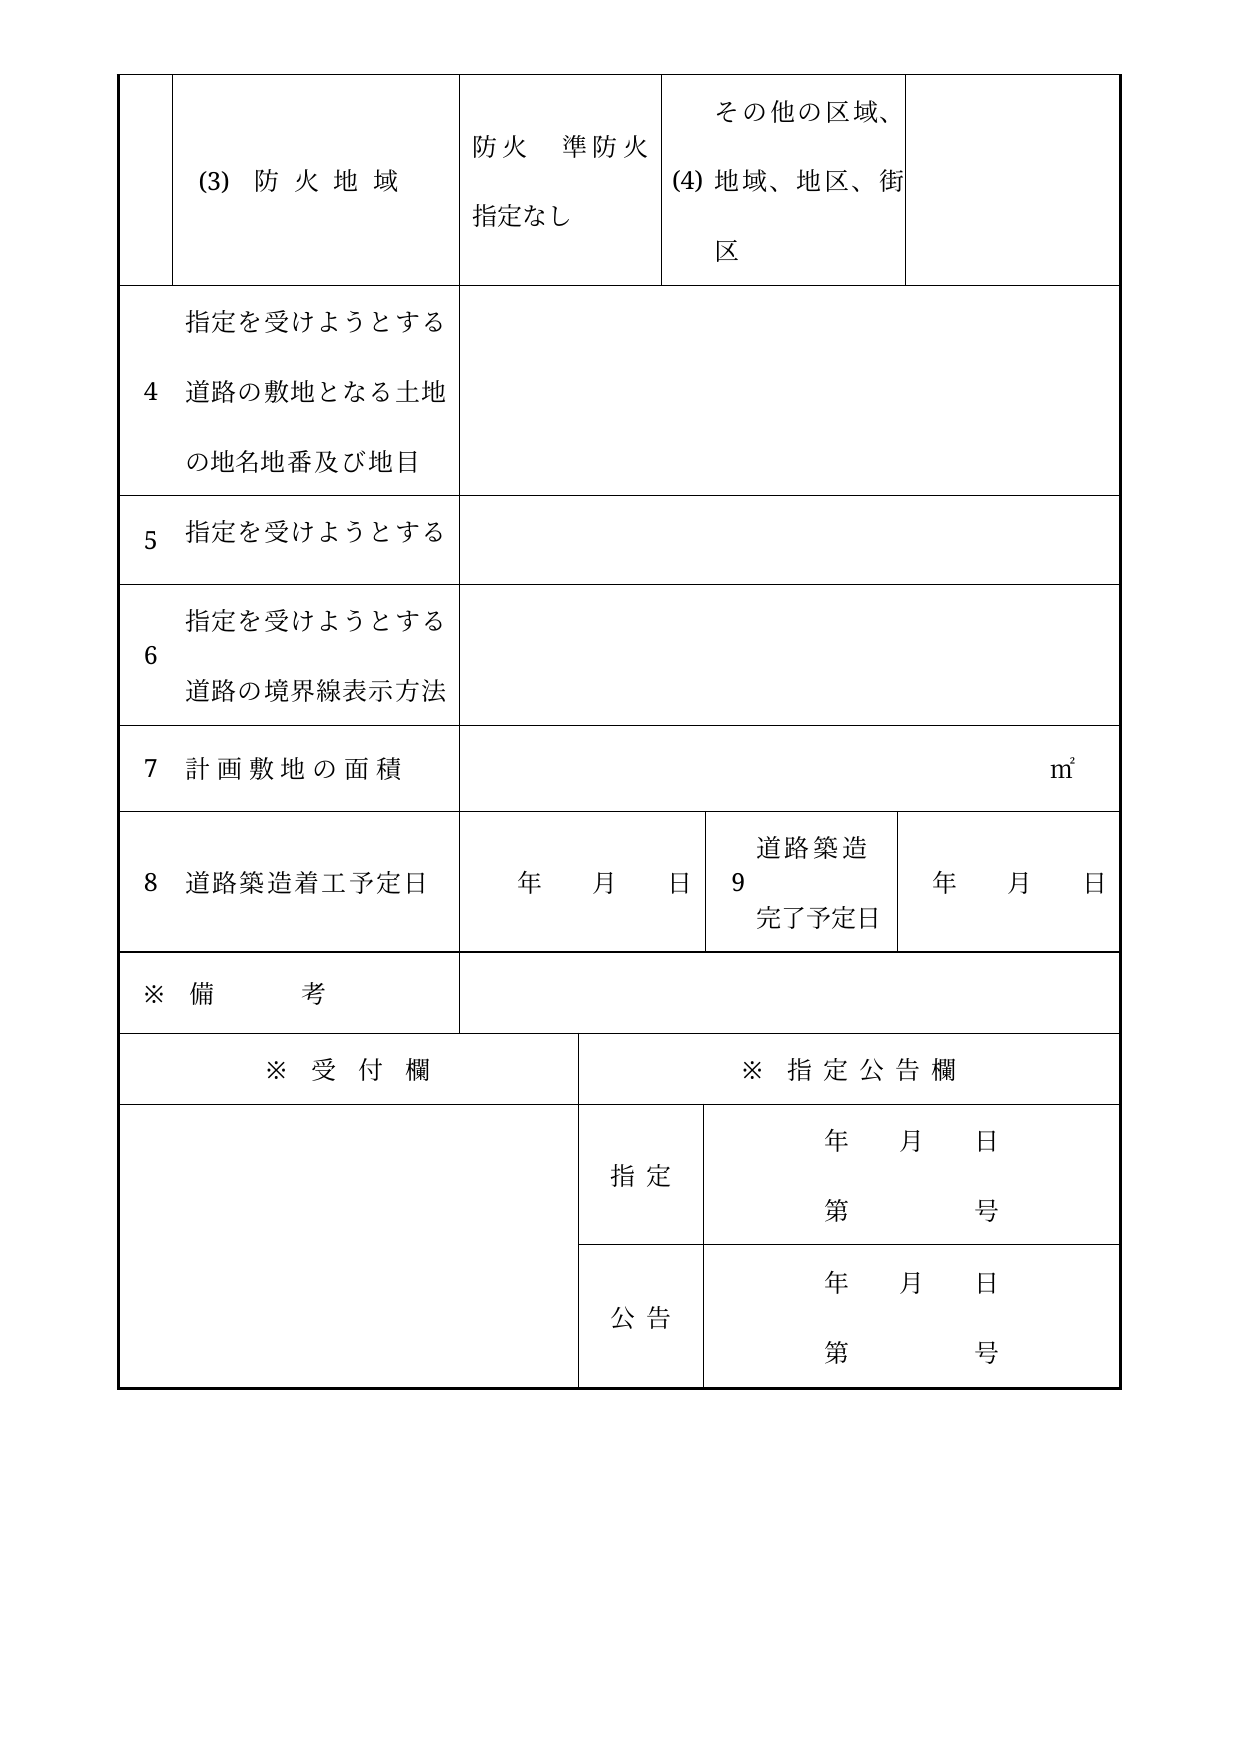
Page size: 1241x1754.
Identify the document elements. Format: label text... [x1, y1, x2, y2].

table_cell 年 月 日 [898, 812, 1119, 951]
table_cell 計画敷地の面積 [173, 726, 459, 811]
table_cell [120, 1105, 578, 1387]
table_cell 年 月 日 第 号 [704, 1245, 1119, 1387]
table_cell 道路築造 完了予定日 [756, 812, 897, 951]
table_cell [460, 585, 1119, 724]
table_cell 年 月 日 [460, 812, 705, 951]
table_cell [460, 953, 1119, 1033]
table_cell ※ 備考 [120, 953, 459, 1033]
table_cell [460, 286, 1119, 495]
table_cell 6 [120, 585, 173, 724]
table_cell ㎡ [460, 726, 1119, 811]
table_cell [906, 75, 1119, 285]
table_cell ※ 受付欄 [120, 1034, 578, 1103]
table_cell 7 [120, 726, 173, 811]
table_cell 防火 準防火 指定なし [460, 75, 661, 285]
table_cell (3) 防火地域 [173, 75, 459, 285]
table_cell 指定を受けようとする道路の境界線表示方法 [173, 585, 459, 724]
table_cell (4) [662, 75, 714, 285]
table_cell 指定 [579, 1105, 703, 1244]
table_cell 8 [120, 812, 173, 951]
table_cell 道路築造着工予定日 [173, 812, 459, 951]
table_cell 年 月 日 第 号 [704, 1105, 1119, 1244]
table_cell 指定を受けようとする道路の幅員及び延長 [173, 496, 459, 584]
table_cell その他の区域、地域、地区、街区 [714, 75, 905, 285]
table_cell 指定を受けようとする道路の敷地となる土地の地名地番及び地目 [173, 286, 459, 495]
table_cell [460, 496, 1119, 584]
table_cell ※ 指定公告欄 [579, 1034, 1119, 1103]
table_cell 4 [120, 286, 173, 495]
table_cell 5 [120, 496, 173, 584]
table_cell 9 [706, 812, 756, 951]
table_cell 公告 [579, 1245, 703, 1387]
